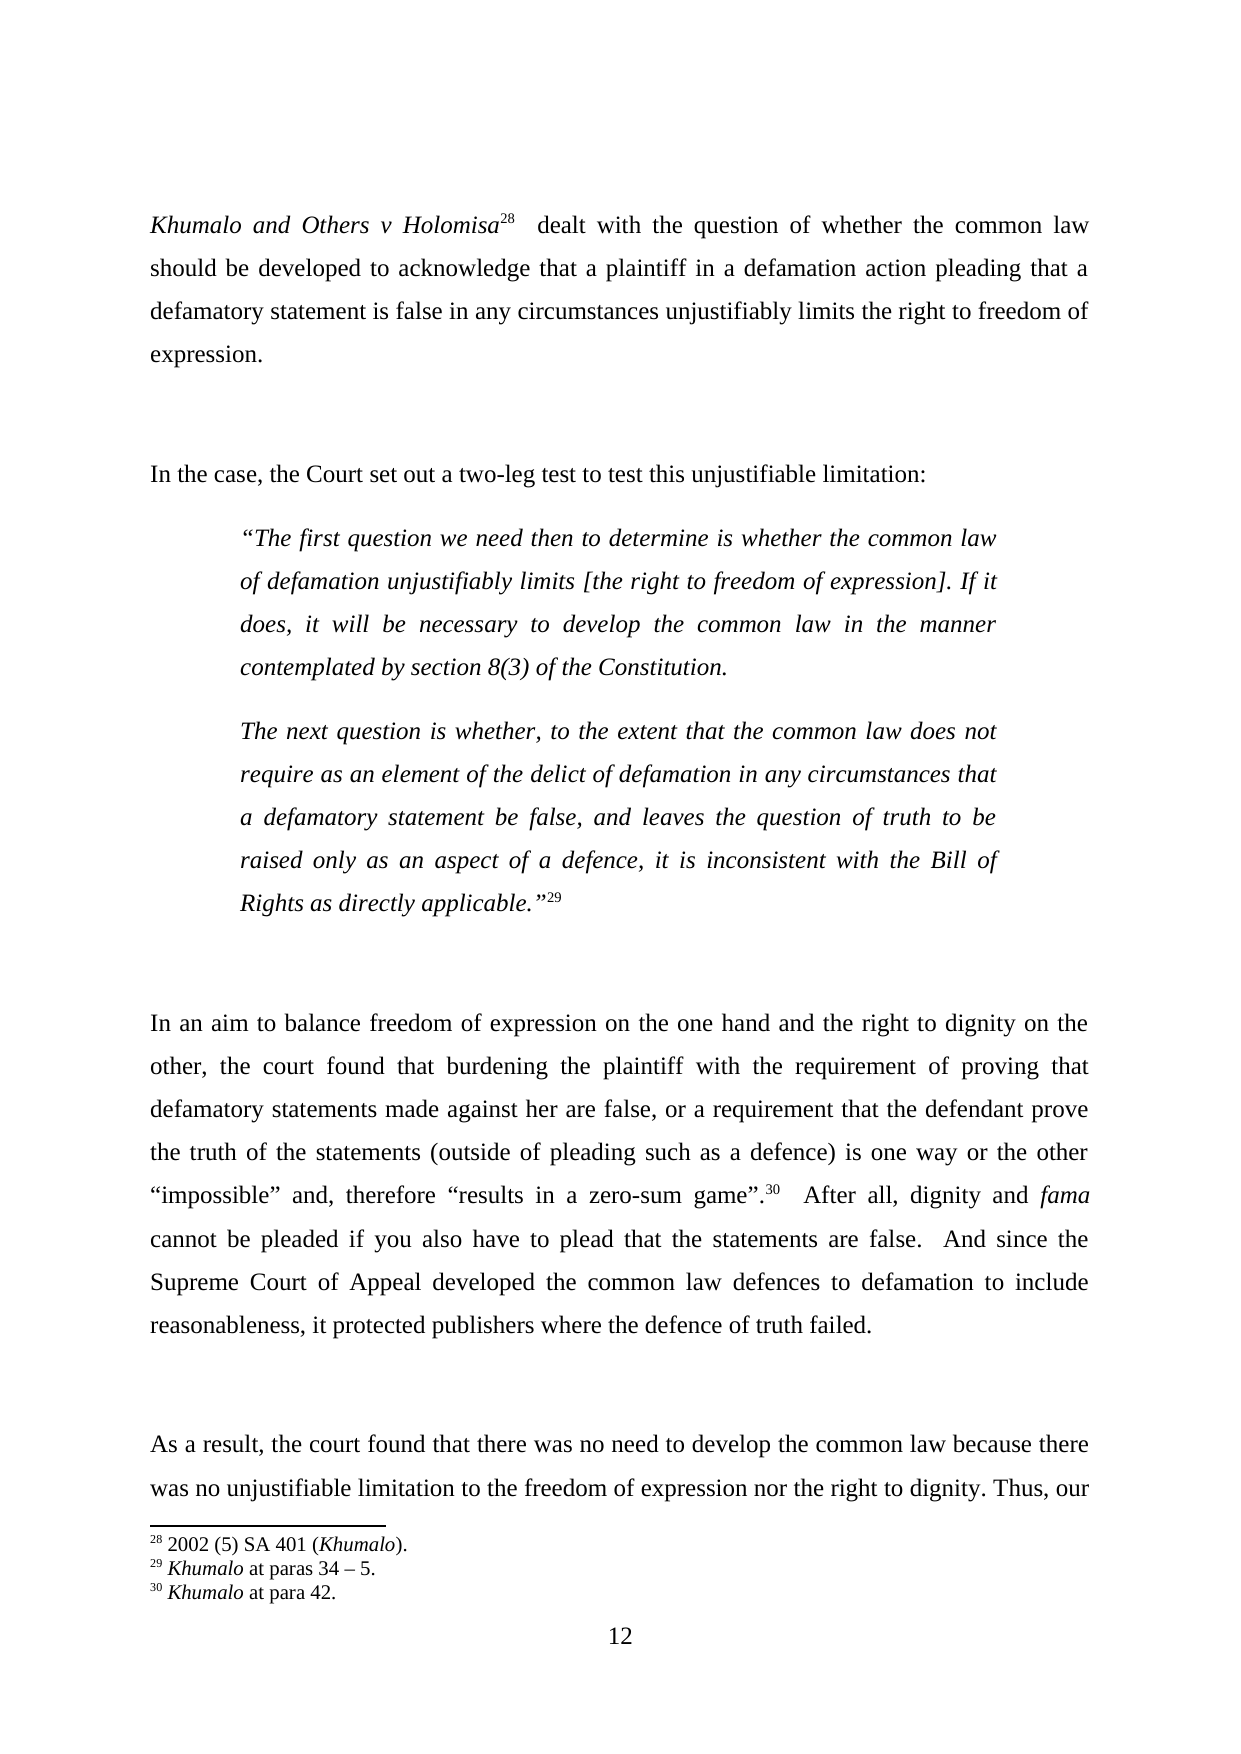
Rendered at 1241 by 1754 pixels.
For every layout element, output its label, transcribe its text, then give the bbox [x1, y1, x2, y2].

text “The first question we need then to determine is whether the common law of defamation unjustifiably limits [the right to freedom of expression]. If it does, it will be necessary to develop the common law in the manner contemplated by section 8(3) of the Constitution. [240, 523, 1000, 681]
text Khumalo and Others v Holomisa dealt with the question of whether the common law should be developed to acknowledge that a plaintiff in a defamation action pleading that a defamatory statement is false in any circumstances unjustifiably limits the right to freedom of expression. [150, 210, 1090, 368]
text The next question is whether, to the extent that the common law does not require as an element of the delict of defamation in any circumstances that a defamatory statement be false, and leaves the question of truth to be raised only as an aspect of a defence, it is inconsistent with the Bill of Rights as directly applicable.” [240, 716, 1000, 917]
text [150, 1429, 1090, 1501]
text In the case, the Court set out a two-leg test to test this unjustifiable limitation: [150, 459, 1090, 487]
text In an aim to balance freedom of expression on the one hand and the right to dignity on the other, the court found that burdening the plaintiff with the requirement of proving that defamatory statements made against her are false, or a requirement that the defendant prove the truth of the statements (outside of pleading such as a defence) is one way or the other “impossible” and, therefore “results in a zero-sum game”. After all, dignity and fama cannot be pleaded if you also have to plead that the statements are false. And since the Supreme Court of Appeal developed the common law defences to defamation to include reasonableness, it protected publishers where the defence of truth failed. [150, 1008, 1090, 1339]
